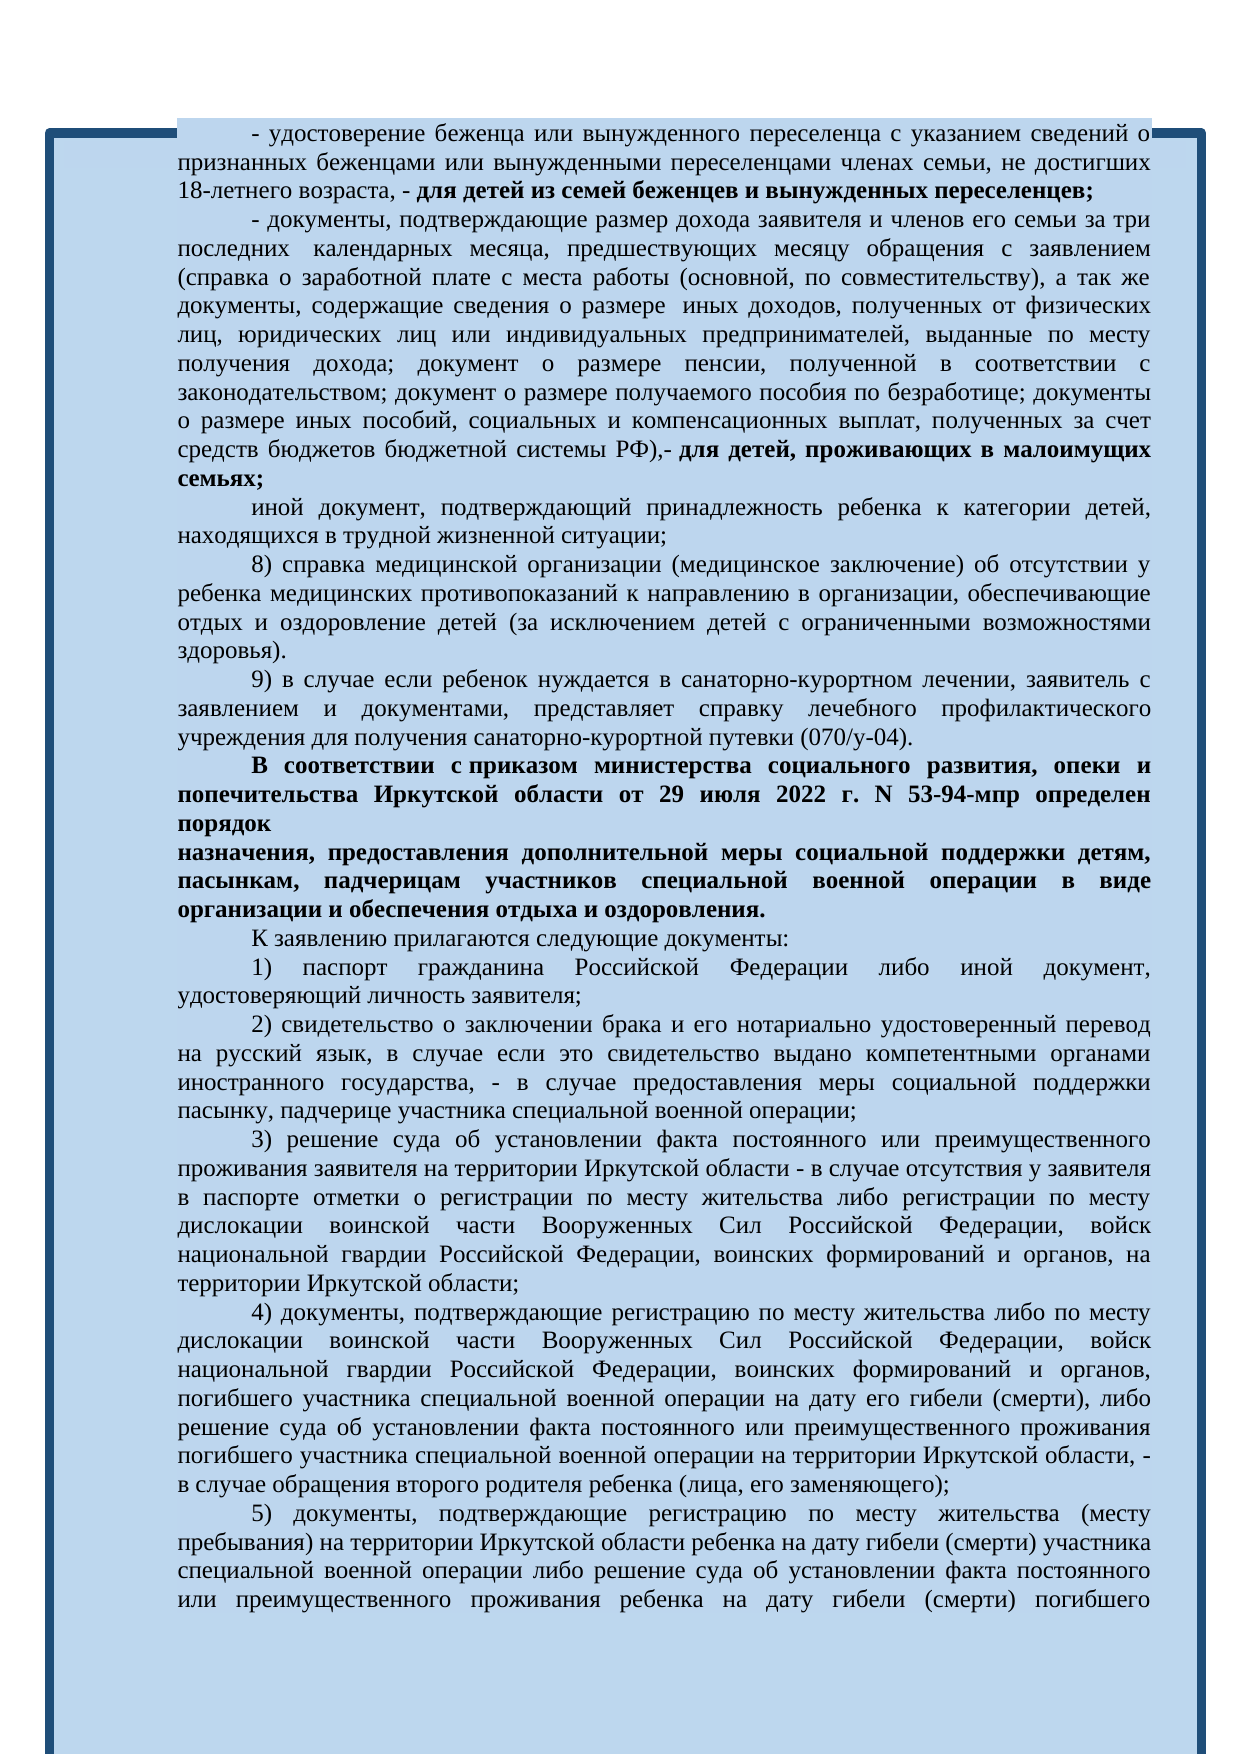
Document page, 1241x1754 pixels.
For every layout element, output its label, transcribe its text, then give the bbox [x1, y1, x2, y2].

text В соответствии с приказом министерства социального развития, опеки и попечительства Иркутской области от 29 июля 2022 г. N 53-94-мпр определен порядок назначения, предоставления дополнительной меры социальной поддержки детям, пасынкам, падчерицам участников специальной военной операции в виде организации и обеспечения отдыха и оздоровления. [177, 751, 1152, 923]
text - удостоверение беженца или вынужденного переселенца с указанием сведений о признанных беженцами или вынужденными переселенцами членах семьи, не достигших 18-летнего возраста, - для детей из семей беженцев и вынужденных переселенцев; [177, 118, 1152, 204]
text иной документ, подтверждающий принадлежность ребенка к категории детей, находящихся в трудной жизненной ситуации; [177, 492, 1152, 549]
text 4) документы, подтверждающие регистрацию по месту жительства либо по месту дислокации воинской части Вооруженных Сил Российской Федерации, войск национальной гвардии Российской Федерации, воинских формирований и органов, погибшего участника специальной военной операции на дату его гибели (смерти), либо решение суда об установлении факта постоянного или преимущественного проживания погибшего участника специальной военной операции на территории Иркутской области, - в случае обращения второго родителя ребенка (лица, его заменяющего); [177, 1297, 1152, 1498]
text 1) паспорт гражданина Российской Федерации либо иной документ, удостоверяющий личность заявителя; [177, 952, 1152, 1009]
text 3) решение суда об установлении факта постоянного или преимущественного проживания заявителя на территории Иркутской области - в случае отсутствия у заявителя в паспорте отметки о регистрации по месту жительства либо регистрации по месту дислокации воинской части Вооруженных Сил Российской Федерации, войск национальной гвардии Российской Федерации, воинских формирований и органов, на территории Иркутской области; [177, 1124, 1152, 1297]
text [177, 1498, 1152, 1613]
text - документы, подтверждающие размер дохода заявителя и членов его семьи за три последних календарных месяца, предшествующих месяцу обращения с заявлением (справка о заработной плате с места работы (основной, по совместительству), а так же документы, содержащие сведения о размере иных доходов, полученных от физических лиц, юридических лиц или индивидуальных предпринимателей, выданные по месту получения дохода; документ о размере пенсии, полученной в соответствии с законодательством; документ о размере получаемого пособия по безработице; документы о размере иных пособий, социальных и компенсационных выплат, полученных за счет средств бюджетов бюджетной системы РФ),- для детей, проживающих в малоимущих семьях; [177, 204, 1152, 492]
text К заявлению прилагаются следующие документы: [177, 923, 1152, 952]
text 9) в случае если ребенок нуждается в санаторно-курортном лечении, заявитель с заявлением и документами, представляет справку лечебного профилактического учреждения для получения санаторно-курортной путевки (070/у-04). [177, 664, 1152, 751]
text 8) справка медицинской организации (медицинское заключение) об отсутствии у ребенка медицинских противопоказаний к направлению в организации, обеспечивающие отдых и оздоровление детей (за исключением детей с ограниченными возможностями здоровья). [177, 549, 1152, 664]
text 2) свидетельство о заключении брака и его нотариально удостоверенный перевод на русский язык, в случае если это свидетельство выдано компетентными органами иностранного государства, - в случае предоставления меры социальной поддержки пасынку, падчерице участника специальной военной операции; [177, 1009, 1152, 1124]
